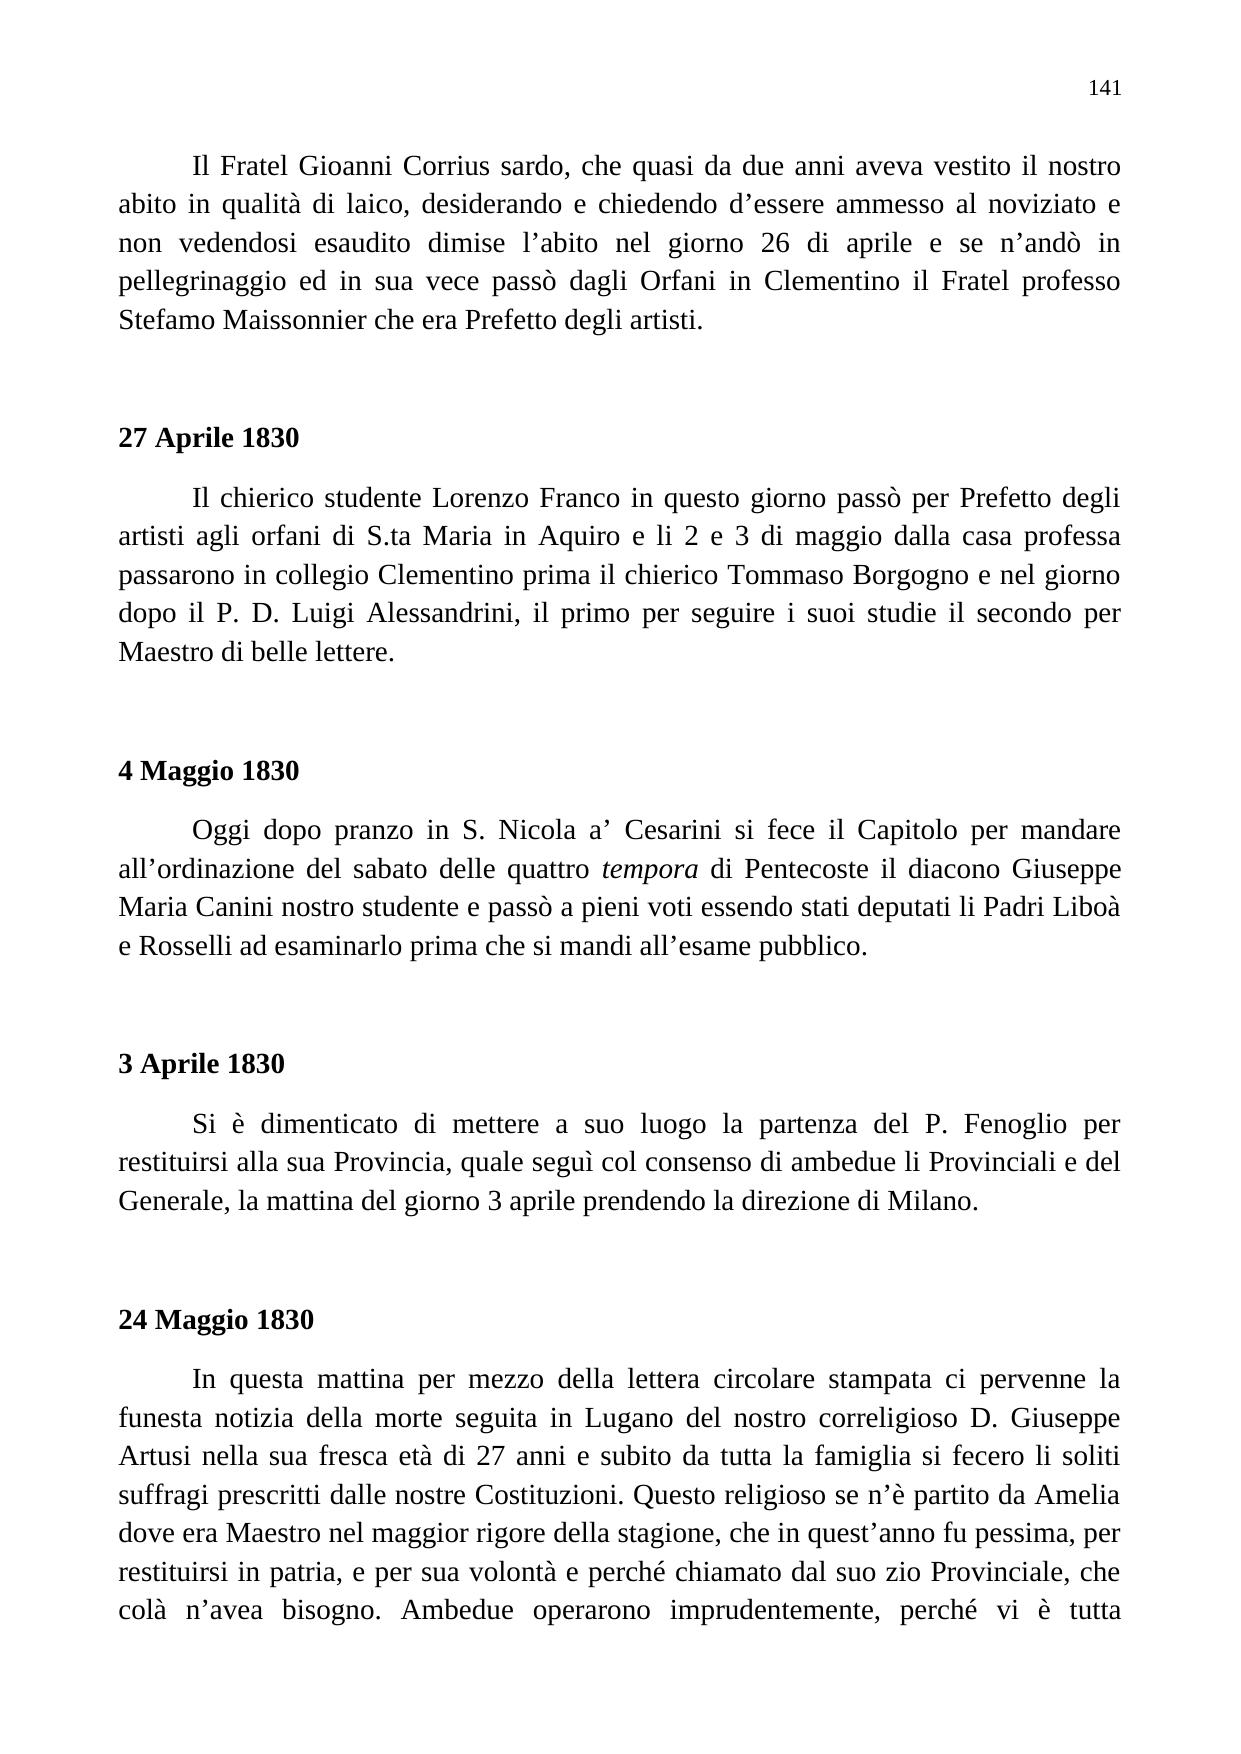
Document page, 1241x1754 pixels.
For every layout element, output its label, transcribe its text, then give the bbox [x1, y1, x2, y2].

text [118, 1361, 1122, 1626]
text 24 Maggio 1830 [118, 1302, 1122, 1335]
text Si è dimenticato di mettere a suo luogo la partenza del P. Fenoglio per restituirsi alla sua Provincia, quale seguì col consenso di ambedue li Provinciali e del Generale, la mattina del giorno 3 aprile prendendo la direzione di Milano. [118, 1106, 1122, 1217]
text Il chierico studente Lorenzo Franco in questo giorno passò per Prefetto degli artisti agli orfani di S.ta Maria in Aquiro e li 2 e 3 di maggio dalla casa professa passarono in collegio Clementino prima il chierico Tommaso Borgogno e nel giorno dopo il P. D. Luigi Alessandrini, il primo per seguire i suoi studie il secondo per Maestro di belle lettere. [118, 480, 1122, 668]
text Oggi dopo pranzo in S. Nicola a’ Cesarini si fece il Capitolo per mandare all’ordinazione del sabato delle quattro tempora di Pentecoste il diacono Giuseppe Maria Canini nostro studente e passò a pieni voti essendo stati deputati li Padri Liboà e Rosselli ad esaminarlo prima che si mandi all’esame pubblico. [118, 812, 1122, 961]
text 4 Maggio 1830 [118, 753, 1122, 786]
text Il Fratel Gioanni Corrius sardo, che quasi da due anni aveva vestito il nostro abito in qualità di laico, desiderando e chiedendo d’essere ammesso al noviziato e non vedendosi esaudito dimise l’abito nel giorno 26 di aprile e se n’andò in pellegrinaggio ed in sua vece passò dagli Orfani in Clementino il Fratel professo Stefamo Maissonnier che era Prefetto degli artisti. [118, 148, 1122, 335]
text 3 Aprile 1830 [118, 1047, 1122, 1080]
text 27 Aprile 1830 [118, 421, 1122, 454]
